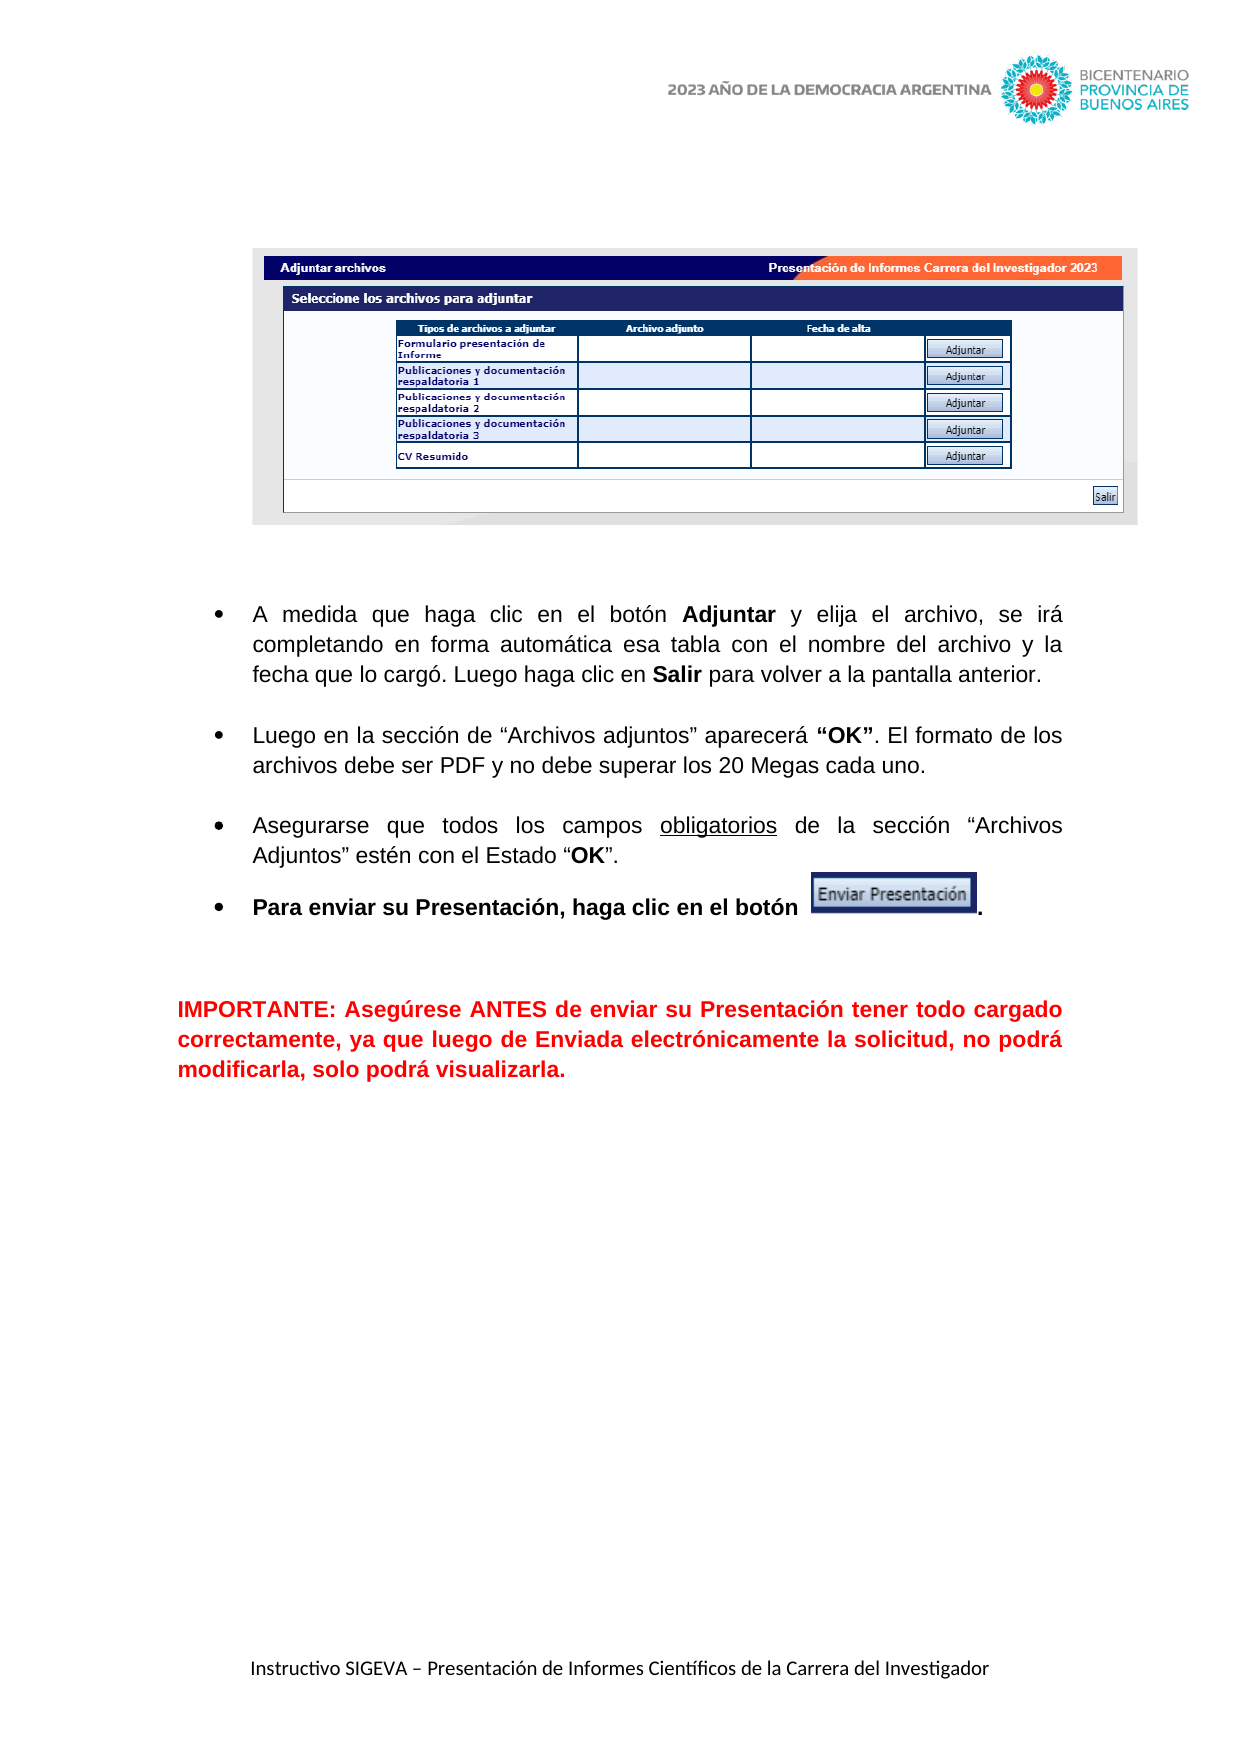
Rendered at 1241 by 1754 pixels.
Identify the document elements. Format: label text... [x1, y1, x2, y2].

list A medida que haga clic en el botón Adjuntar y elija el archivo, se irá completando en forma automática esa tabla con el nombre del archivo y la fecha que lo cargó. Luego haga clic en Salir para volver a la pantalla anterior. [215, 601, 1063, 688]
picture [654, 39, 1194, 157]
picture [252, 248, 1138, 525]
list Asegurarse que todos los campos obligatorios de la sección “Archivos Adjuntos” estén con el Estado “OK”. [215, 812, 1063, 869]
list Luego en la sección de “Archivos adjuntos” aparecerá “OK”. El formato de los archivos debe ser PDF y no debe superar los 20 Megas cada uno. [215, 722, 1063, 778]
text IMPORTANTE: Asegúrese ANTES de enviar su Presentación tener todo cargado correctamente, ya que luego de Enviada electrónicamente la solicitud, no podrá modificarla, solo podrá visualizarla. [177, 996, 1063, 1082]
list Para enviar su Presentación, haga clic en el botón . [215, 873, 1063, 920]
picture [811, 872, 977, 915]
